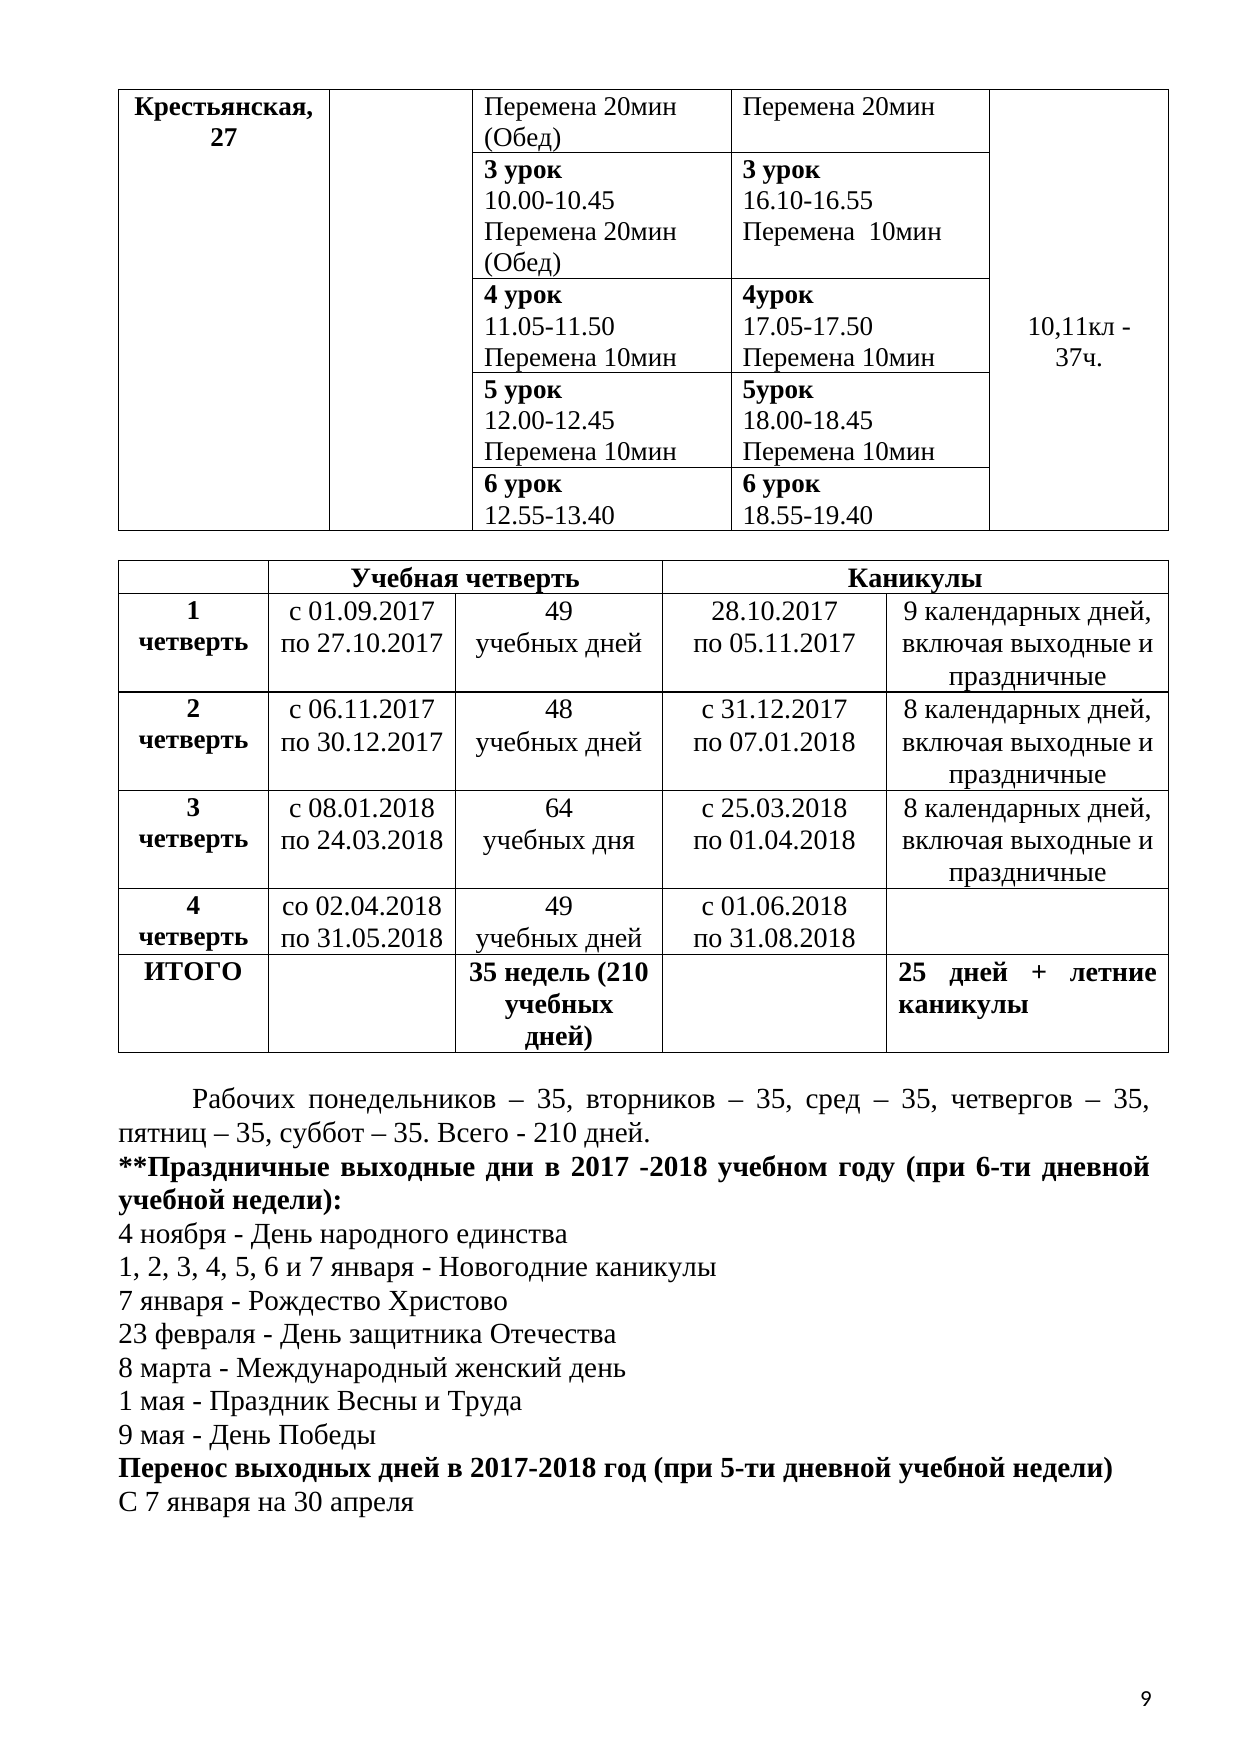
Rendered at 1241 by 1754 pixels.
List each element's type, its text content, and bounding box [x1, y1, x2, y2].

table_cell ИТОГО [119, 955, 268, 1052]
table_cell 6 урок 12.55-13.40 [473, 468, 731, 530]
table_cell с 08.01.2018 по 24.03.2018 [269, 791, 455, 888]
table_header Учебная четверть [269, 561, 662, 593]
table_cell 5 урок 12.00-12.45 Перемена 10мин [473, 373, 731, 467]
table_cell 49 учебных дней [456, 889, 662, 954]
table_cell [887, 889, 1168, 954]
table_cell с 31.12.2017 по 07.01.2018 [663, 693, 886, 789]
table_cell 9 календарных дней, включая выходные и праздничные [887, 594, 1168, 691]
table_cell 3 урок 16.10-16.55 Перемена 10мин [732, 153, 989, 278]
text С 7 января на 30 апреля [118, 1484, 1152, 1518]
table_header Каникулы [663, 561, 1168, 593]
table_cell [269, 955, 455, 1052]
table_cell с 01.09.2017 по 27.10.2017 [269, 594, 455, 691]
table_cell 5урок 18.00-18.45 Перемена 10мин [732, 373, 989, 467]
table_cell [663, 955, 886, 1052]
text 4 ноября - День народного единства [118, 1216, 1152, 1249]
text 1, 2, 3, 4, 5, 6 и 7 января - Новогодние каникулы 7 января - Рождество Христово 23 февраля - День защитника Отечества 8 марта - Международный женский день 1 мая - Праздник Весны и Труда 9 мая - День Победы [118, 1249, 1152, 1451]
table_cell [732, 90, 989, 152]
table_cell с 25.03.2018 по 01.04.2018 [663, 791, 886, 888]
table_cell 48 учебных дней [456, 693, 662, 789]
table_cell 3 урок 10.00-10.45 Перемена 20мин (Обед) [473, 153, 731, 278]
text Рабочих понедельников – 35, вторников – 35, сред – 35, четвергов – 35, пятниц – 35, суббот – 35. Всего - 210 дней. [118, 1082, 1152, 1149]
table_cell 8 календарных дней, включая выходные и праздничные [887, 791, 1168, 888]
text Перенос выходных дней в 2017-2018 год (при 5-ти дневной учебной недели) [118, 1451, 1152, 1484]
text **Праздничные выходные дни в 2017 -2018 учебном году (при 6-ти дневной учебной недели): [118, 1149, 1152, 1216]
table_cell 28.10.2017 по 05.11.2017 [663, 594, 886, 691]
table_cell 35 недель (210 учебных дней) [456, 955, 662, 1052]
table_cell 4 четверть [119, 889, 268, 954]
table_cell 64 учебных дня [456, 791, 662, 888]
table_cell 8 календарных дней, включая выходные и праздничные [887, 693, 1168, 789]
table_cell с 06.11.2017 по 30.12.2017 [269, 693, 455, 789]
table_cell со 02.04.2018 по 31.05.2018 [269, 889, 455, 954]
table_header [119, 561, 268, 593]
table_cell 4 урок 11.05-11.50 Перемена 10мин [473, 279, 731, 372]
table_cell 2 четверть [119, 693, 268, 789]
table_cell 6 урок 18.55-19.40 [732, 468, 989, 530]
table_cell 1 четверть [119, 594, 268, 691]
table_cell 4урок 17.05-17.50 Перемена 10мин [732, 279, 989, 372]
table_cell 49 учебных дней [456, 594, 662, 691]
table_cell с 01.06.2018 по 31.08.2018 [663, 889, 886, 954]
table_cell 25 дней + летние каникулы [887, 955, 1168, 1052]
table_cell 3 четверть [119, 791, 268, 888]
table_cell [473, 90, 731, 152]
